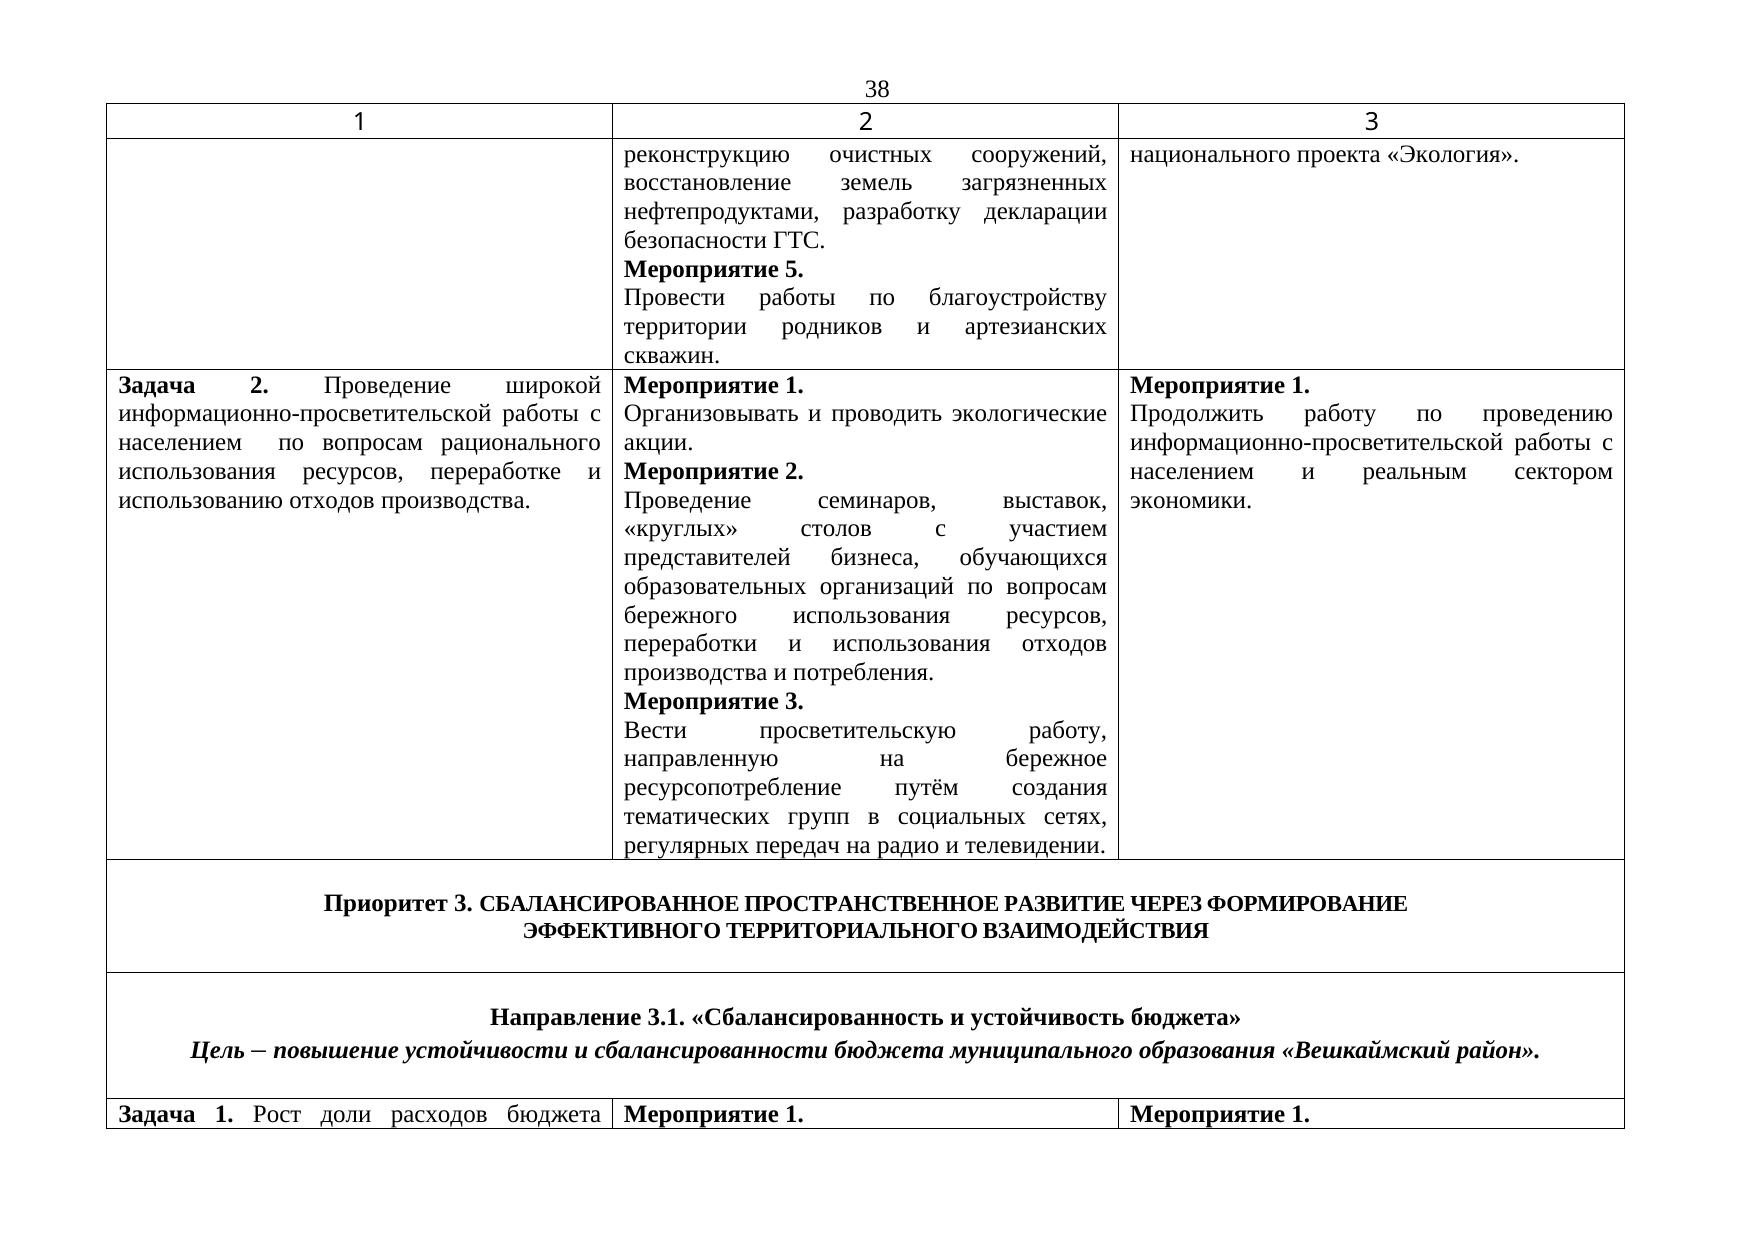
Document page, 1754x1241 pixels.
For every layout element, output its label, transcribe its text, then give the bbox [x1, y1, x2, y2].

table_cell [107, 139, 612, 369]
table_cell Направление 3.1. «Сбалансированность и устойчивость бюджета» Цель – повышение устойчивости и сбалансированности бюджета муниципального образования «Вешкаймский район». [107, 973, 1624, 1098]
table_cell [107, 1099, 612, 1128]
table_cell Задача 2. Проведение широкой информационно-просветительской работы с населением по вопросам рационального использования ресурсов, переработке и использованию отходов производства. [107, 370, 612, 858]
table_cell Приоритет 3. СБАЛАНСИРОВАННОЕ ПРОСТРАНСТВЕННОЕ РАЗВИТИЕ ЧЕРЕЗ ФОРМИРОВАНИЕ ЭФФЕКТИВНОГО ТЕРРИТОРИАЛЬНОГО ВЗАИМОДЕЙСТВИЯ [107, 860, 1624, 972]
table_cell Мероприятие 1. Организовывать и проводить экологические акции. Мероприятие 2. Проведение семинаров, выставок, «круглых» столов с участием представителей бизнеса, обучающихся образовательных организаций по вопросам бережного использования ресурсов, переработки и использования отходов производства и потребления. Мероприятие 3. Вести просветительскую работу, направленную на бережное ресурсопотребление путём создания тематических групп в социальных сетях, регулярных передач на радио и телевидении. [613, 370, 1118, 858]
table_cell Мероприятие 1. Продолжить работу по проведению информационно-просветительской работы с населением и реальным сектором экономики. [1119, 370, 1624, 858]
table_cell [613, 139, 1118, 369]
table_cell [1119, 139, 1624, 369]
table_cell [1119, 1099, 1624, 1128]
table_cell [613, 1099, 1118, 1128]
table_header 1 [107, 104, 612, 138]
table_header 3 [1119, 104, 1624, 138]
table_header 2 [613, 104, 1118, 138]
